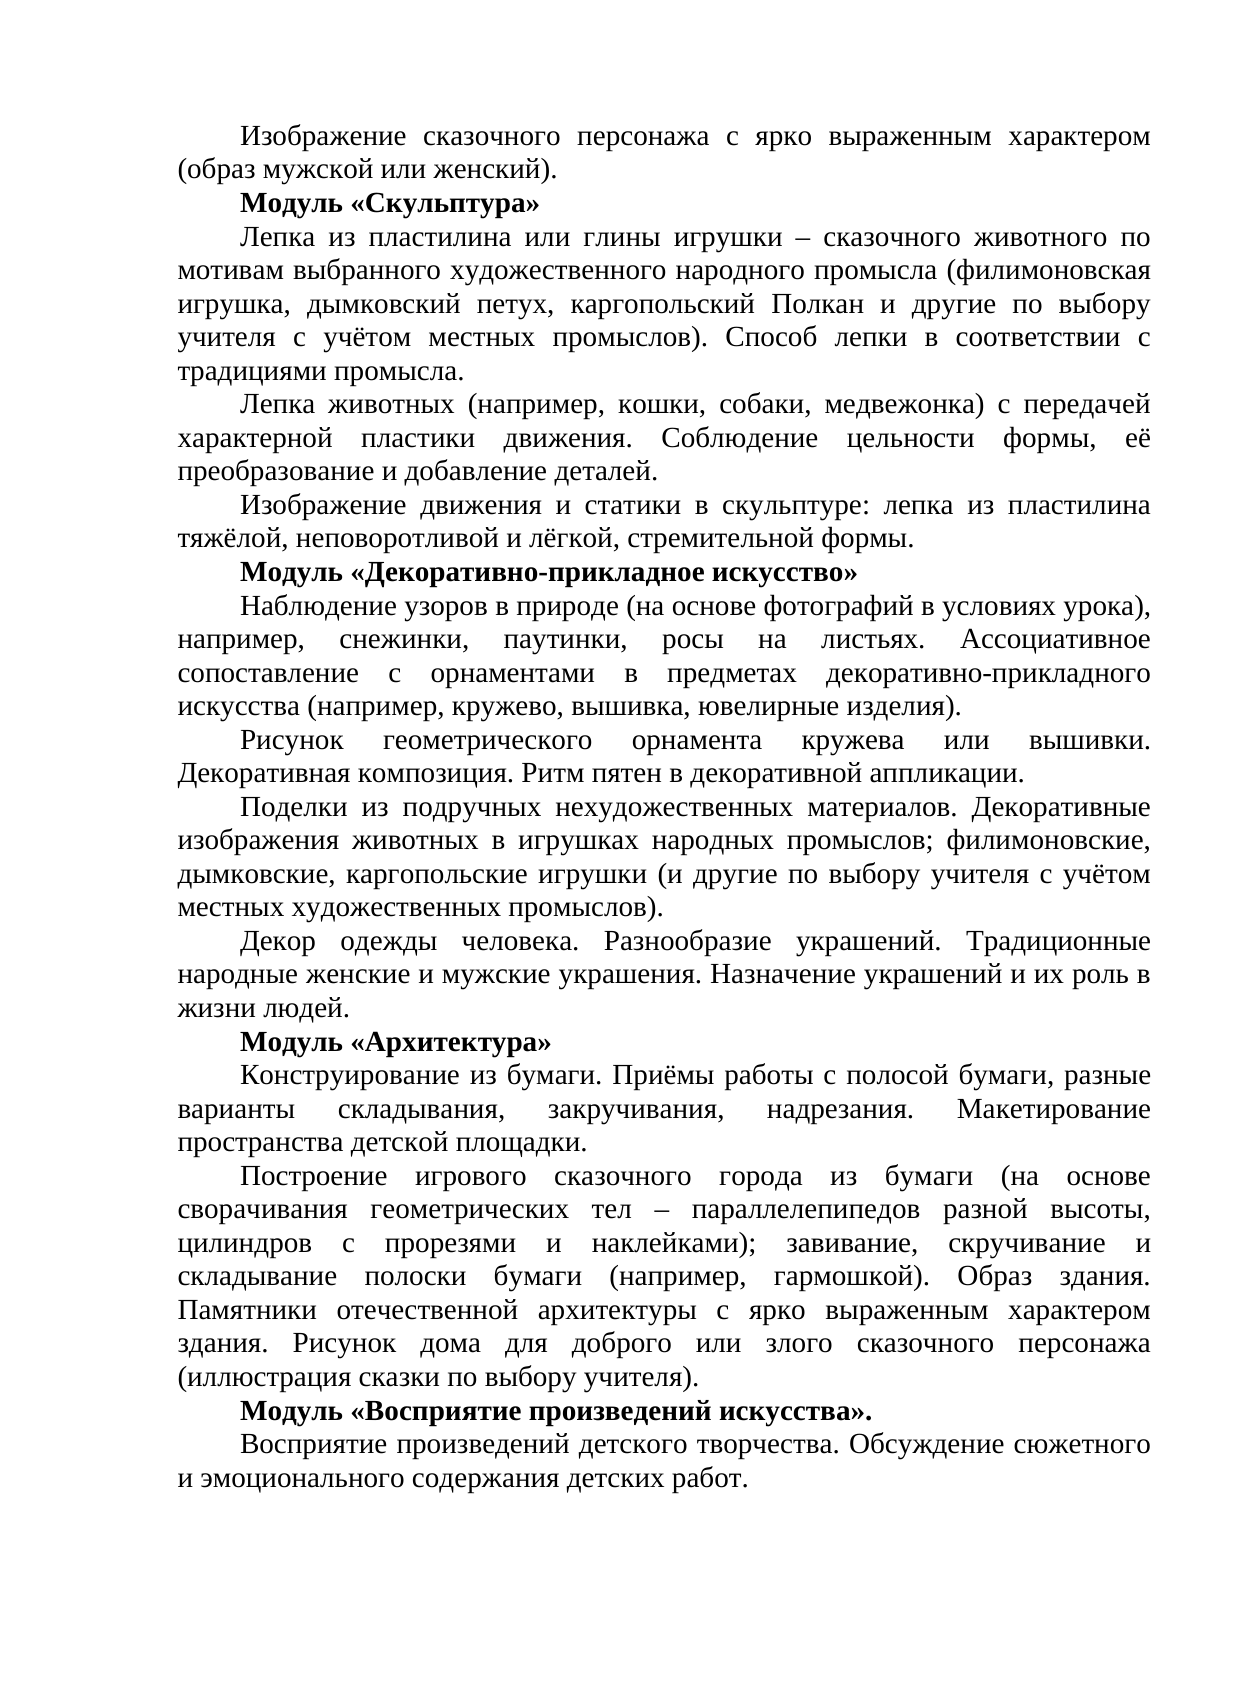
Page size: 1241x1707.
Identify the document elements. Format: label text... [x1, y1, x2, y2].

text Изображение сказочного персонажа с ярко выраженным характером (образ мужской или женский). [177, 118, 1152, 185]
text Лепка животных (например, кошки, собаки, медвежонка) с передачей характерной пластики движения. Соблюдение цельности формы, её преобразование и добавление деталей. [177, 386, 1152, 487]
text Декор одежды человека. Разнообразие украшений. Традиционные народные женские и мужские украшения. Назначение украшений и их роль в жизни людей. [177, 923, 1152, 1024]
text Наблюдение узоров в природе (на основе фотографий в условиях урока), например, снежинки, паутинки, росы на листьях. Ассоциативное сопоставление с орнаментами в предметах декоративно-прикладного искусства (например, кружево, вышивка, ювелирные изделия). [177, 588, 1152, 722]
text Построение игрового сказочного города из бумаги (на основе сворачивания геометрических тел – параллелепипедов разной высоты, цилиндров с прорезями и наклейками); завивание, скручивание и складывание полоски бумаги (например, гармошкой). Образ здания. Памятники отечественной архитектуры с ярко выраженным характером здания. Рисунок дома для доброго или злого сказочного персонажа (иллюстрация сказки по выбору учителя). [177, 1158, 1152, 1393]
text Лепка из пластилина или глины игрушки – сказочного животного по мотивам выбранного художественного народного промысла (филимоновская игрушка, дымковский петух, каргопольский Полкан и другие по выбору учителя с учётом местных промыслов). Способ лепки в соответствии с традициями промысла. [177, 219, 1152, 386]
text Конструирование из бумаги. Приёмы работы с полосой бумаги, разные варианты складывания, закручивания, надрезания. Макетирование пространства детской площадки. [177, 1057, 1152, 1158]
text Модуль «Восприятие произведений искусства». [177, 1393, 1152, 1426]
text Модуль «Декоративно-прикладное искусство» [177, 554, 1152, 588]
text Модуль «Архитектура» [177, 1024, 1152, 1057]
text Восприятие произведений детского творчества. Обсуждение сюжетного и эмоционального содержания детских работ. [177, 1426, 1152, 1493]
text Поделки из подручных нехудожественных материалов. Декоративные изображения животных в игрушках народных промыслов; филимоновские, дымковские, каргопольские игрушки (и другие по выбору учителя с учётом местных художественных промыслов). [177, 789, 1152, 923]
text Рисунок геометрического орнамента кружева или вышивки. Декоративная композиция. Ритм пятен в декоративной аппликации. [177, 722, 1152, 789]
text Изображение движения и статики в скульптуре: лепка из пластилина тяжёлой, неповоротливой и лёгкой, стремительной формы. [177, 487, 1152, 554]
text Модуль «Скульптура» [177, 185, 1152, 219]
